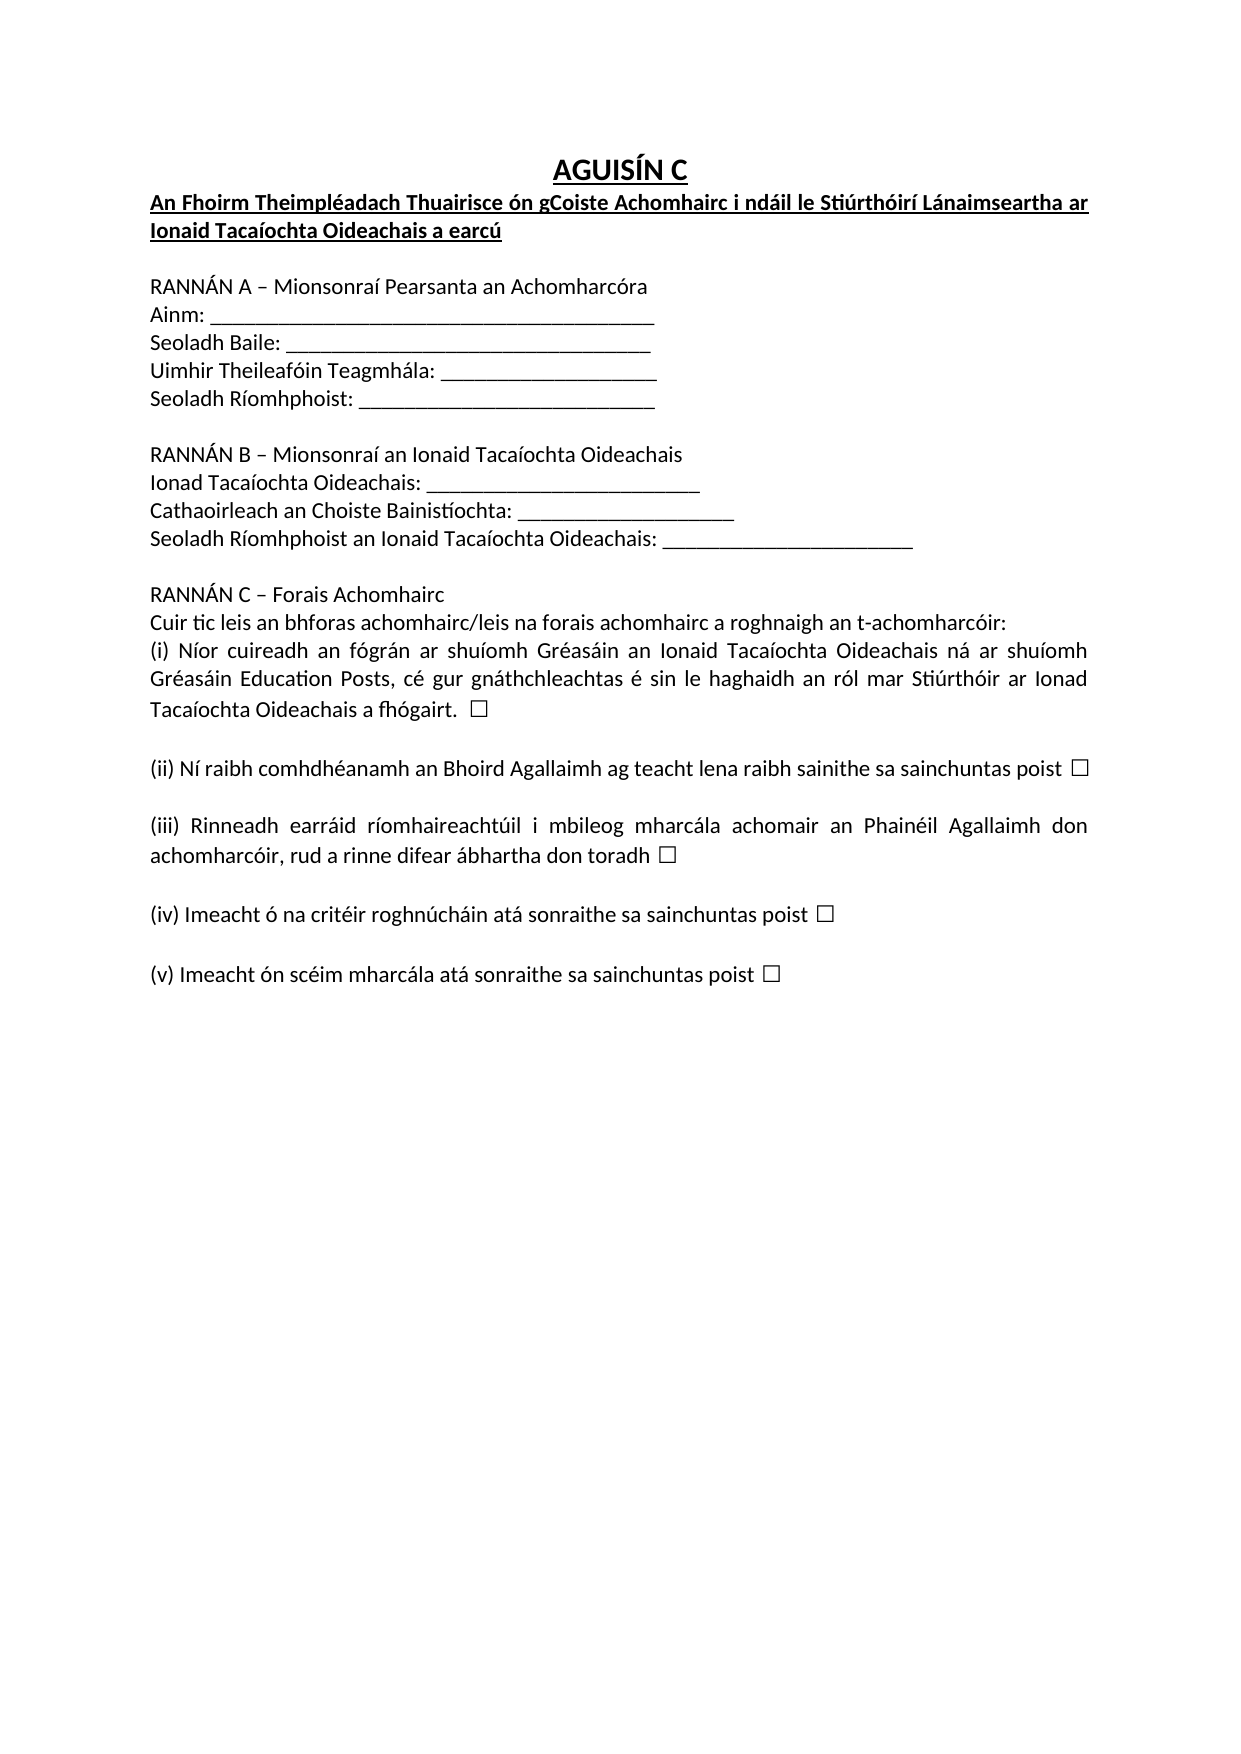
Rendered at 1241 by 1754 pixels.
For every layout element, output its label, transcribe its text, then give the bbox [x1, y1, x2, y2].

text Uimhir Theileafóin Teagmhála: ___________________ [150, 356, 1090, 384]
text (v) Imeacht ón scéim mharcála atá sonraithe sa sainchuntas poist ☐ [150, 958, 1090, 989]
text Ainm: _______________________________________ [150, 300, 1090, 328]
text Seoladh Ríomhphoist: __________________________ [150, 384, 1090, 412]
text (i) Níor cuireadh an fógrán ar shuíomh Gréasáin an Ionaid Tacaíochta Oideachais ná ar shuíomh Gréasáin Education Posts, cé gur gnáthchleachtas é sin le haghaidh an ról mar Stiúrthóir ar Ionad Tacaíochta Oideachais a fhógairt. ☐ [150, 636, 1090, 724]
text Seoladh Ríomhphoist an Ionaid Tacaíochta Oideachais: ______________________ [150, 524, 1090, 552]
text Ionad Tacaíochta Oideachais: ________________________ [150, 468, 1090, 496]
text An Fhoirm Theimpléadach Thuairisce ón gCoiste Achomhairc i ndáil le Stiúrthóirí Lánaimseartha ar Ionaid Tacaíochta Oideachais a earcú [150, 188, 1090, 244]
text Seoladh Baile: ________________________________ [150, 328, 1090, 356]
text RANNÁN B – Mionsonraí an Ionaid Tacaíochta Oideachais [150, 440, 1090, 468]
text (ii) Ní raibh comhdhéanamh an Bhoird Agallaimh ag teacht lena raibh sainithe sa sainchuntas poist ☐ [150, 752, 1090, 783]
text Cuir tic leis an bhforas achomhairc/leis na forais achomhairc a roghnaigh an t-achomharcóir: [150, 608, 1090, 636]
text RANNÁN A – Mionsonraí Pearsanta an Achomharcóra [150, 272, 1090, 300]
text Cathaoirleach an Choiste Bainistíochta: ___________________ [150, 496, 1090, 524]
text (iii) Rinneadh earráid ríomhaireachtúil i mbileog mharcála achomair an Phainéil Agallaimh don achomharcóir, rud a rinne difear ábhartha don toradh ☐ [150, 811, 1090, 870]
text (iv) Imeacht ó na critéir roghnúcháin atá sonraithe sa sainchuntas poist ☐ [150, 898, 1090, 929]
text AGUISÍN C [150, 150, 1090, 188]
text RANNÁN C – Forais Achomhairc [150, 580, 1090, 608]
